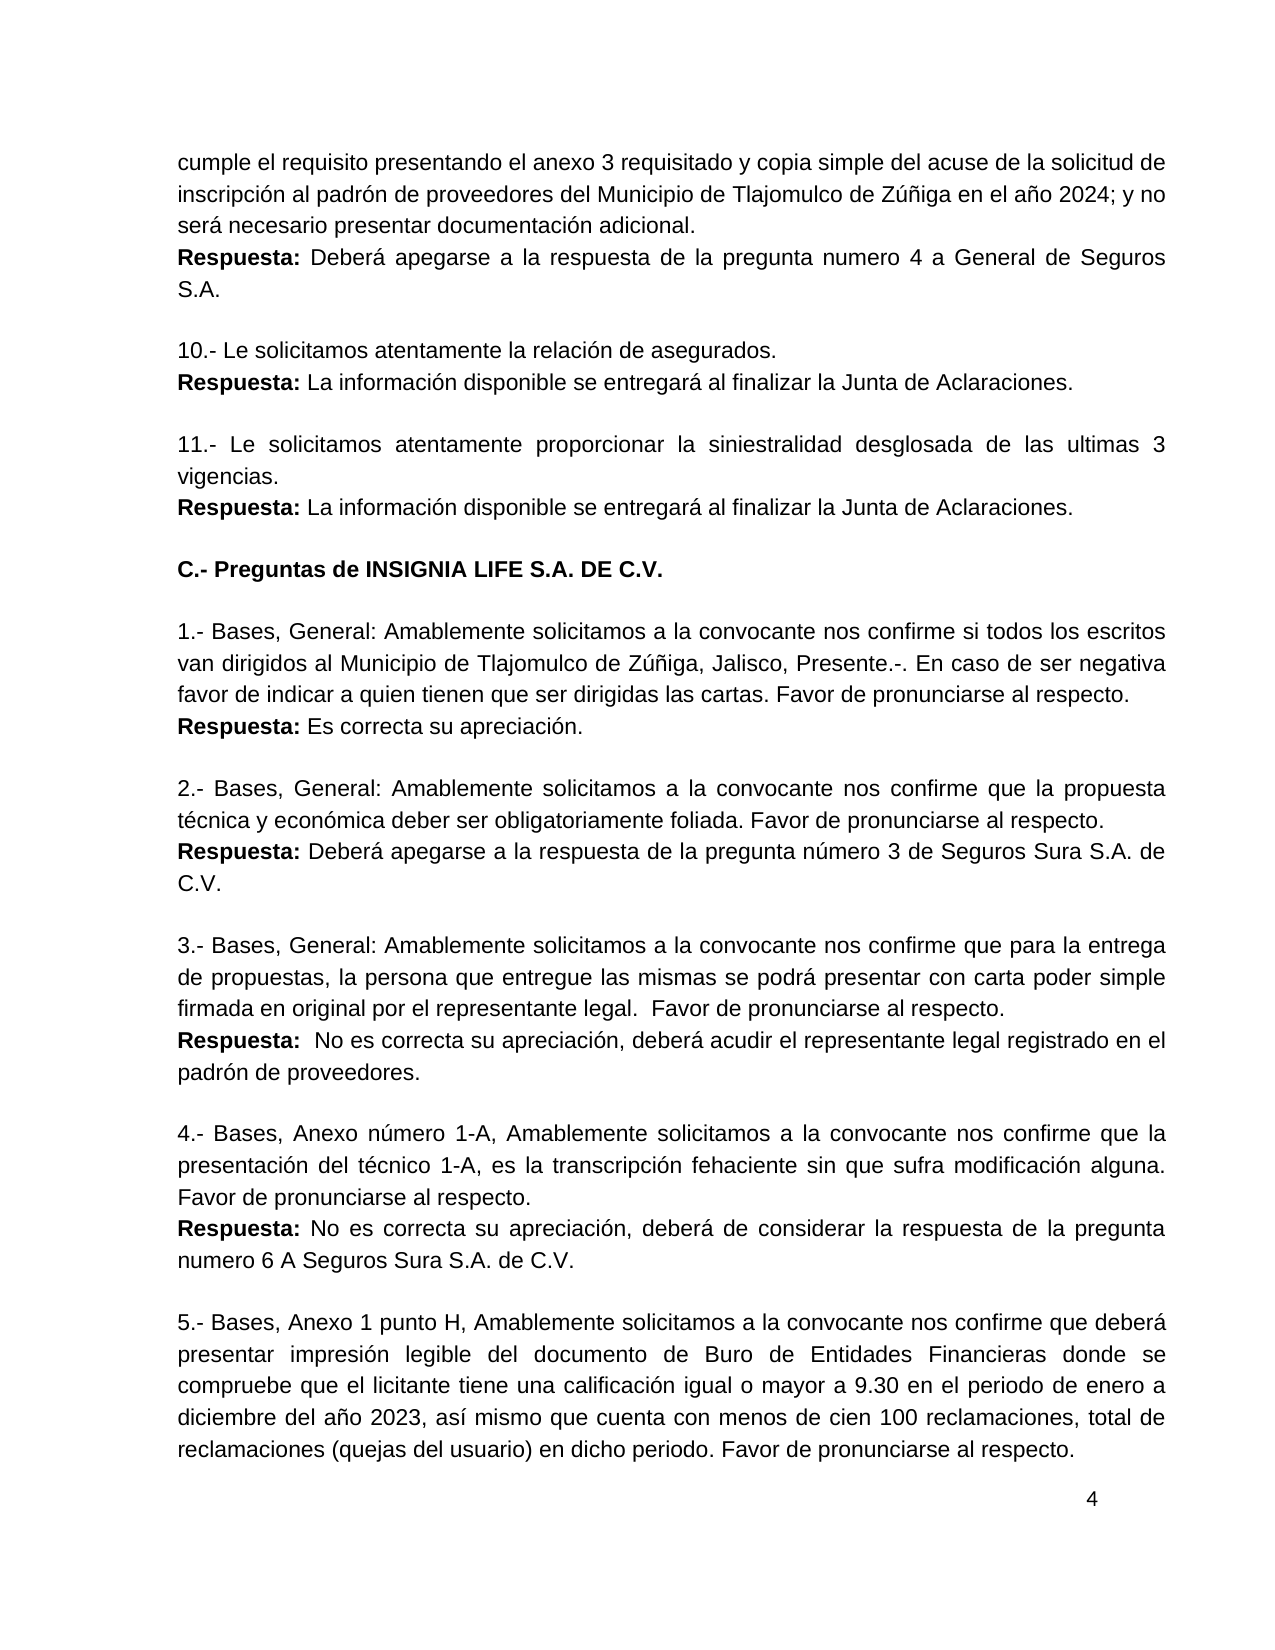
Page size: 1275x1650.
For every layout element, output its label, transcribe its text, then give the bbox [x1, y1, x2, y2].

text 2.- Bases, General: Amablemente solicitamos a la convocante nos confirme que la propuesta técnica y económica deber ser obligatoriamente foliada. Favor de pronunciarse al respecto. [177, 774, 1167, 833]
text 3.- Bases, General: Amablemente solicitamos a la convocante nos confirme que para la entrega de propuestas, la persona que entregue las mismas se podrá presentar con carta poder simple firmada en original por el representante legal. Favor de pronunciarse al respecto. [177, 931, 1167, 1021]
text Respuesta: Deberá apegarse a la respuesta de la pregunta numero 4 a General de Seguros S.A. [177, 243, 1167, 302]
text Respuesta: No es correcta su apreciación, deberá de considerar la respuesta de la pregunta numero 6 A Seguros Sura S.A. de C.V. [177, 1214, 1167, 1273]
text Respuesta: Deberá apegarse a la respuesta de la pregunta número 3 de Seguros Sura S.A. de C.V. [177, 837, 1167, 896]
text Respuesta: Es correcta su apreciación. [177, 712, 1167, 739]
text 5.- Bases, Anexo 1 punto H, Amablemente solicitamos a la convocante nos confirme que deberá presentar impresión legible del documento de Buro de Entidades Financieras donde se compruebe que el licitante tiene una calificación igual o mayor a 9.30 en el periodo de enero a diciembre del año 2023, así mismo que cuenta con menos de cien 100 reclamaciones, total de reclamaciones (quejas del usuario) en dicho periodo. Favor de pronunciarse al respecto. [177, 1308, 1167, 1462]
text 10.- Le solicitamos atentamente la relación de asegurados. [177, 336, 1167, 364]
text 11.- Le solicitamos atentamente proporcionar la siniestralidad desglosada de las ultimas 3 vigencias. [177, 430, 1167, 489]
text Respuesta: La información disponible se entregará al finalizar la Junta de Aclaraciones. [177, 493, 1167, 521]
text 4.- Bases, Anexo número 1-A, Amablemente solicitamos a la convocante nos confirme que la presentación del técnico 1-A, es la transcripción fehaciente sin que sufra modificación alguna. Favor de pronunciarse al respecto. [177, 1119, 1167, 1210]
text C.- Preguntas de INSIGNIA LIFE S.A. DE C.V. [177, 555, 1167, 582]
text Respuesta: No es correcta su apreciación, deberá acudir el representante legal registrado en el padrón de proveedores. [177, 1026, 1167, 1085]
text Respuesta: La información disponible se entregará al finalizar la Junta de Aclaraciones. [177, 368, 1167, 395]
text 1.- Bases, General: Amablemente solicitamos a la convocante nos confirme si todos los escritos van dirigidos al Municipio de Tlajomulco de Zúñiga, Jalisco, Presente.-. En caso de ser negativa favor de indicar a quien tienen que ser dirigidas las cartas. Favor de pronunciarse al respecto. [177, 617, 1167, 708]
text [177, 148, 1167, 238]
